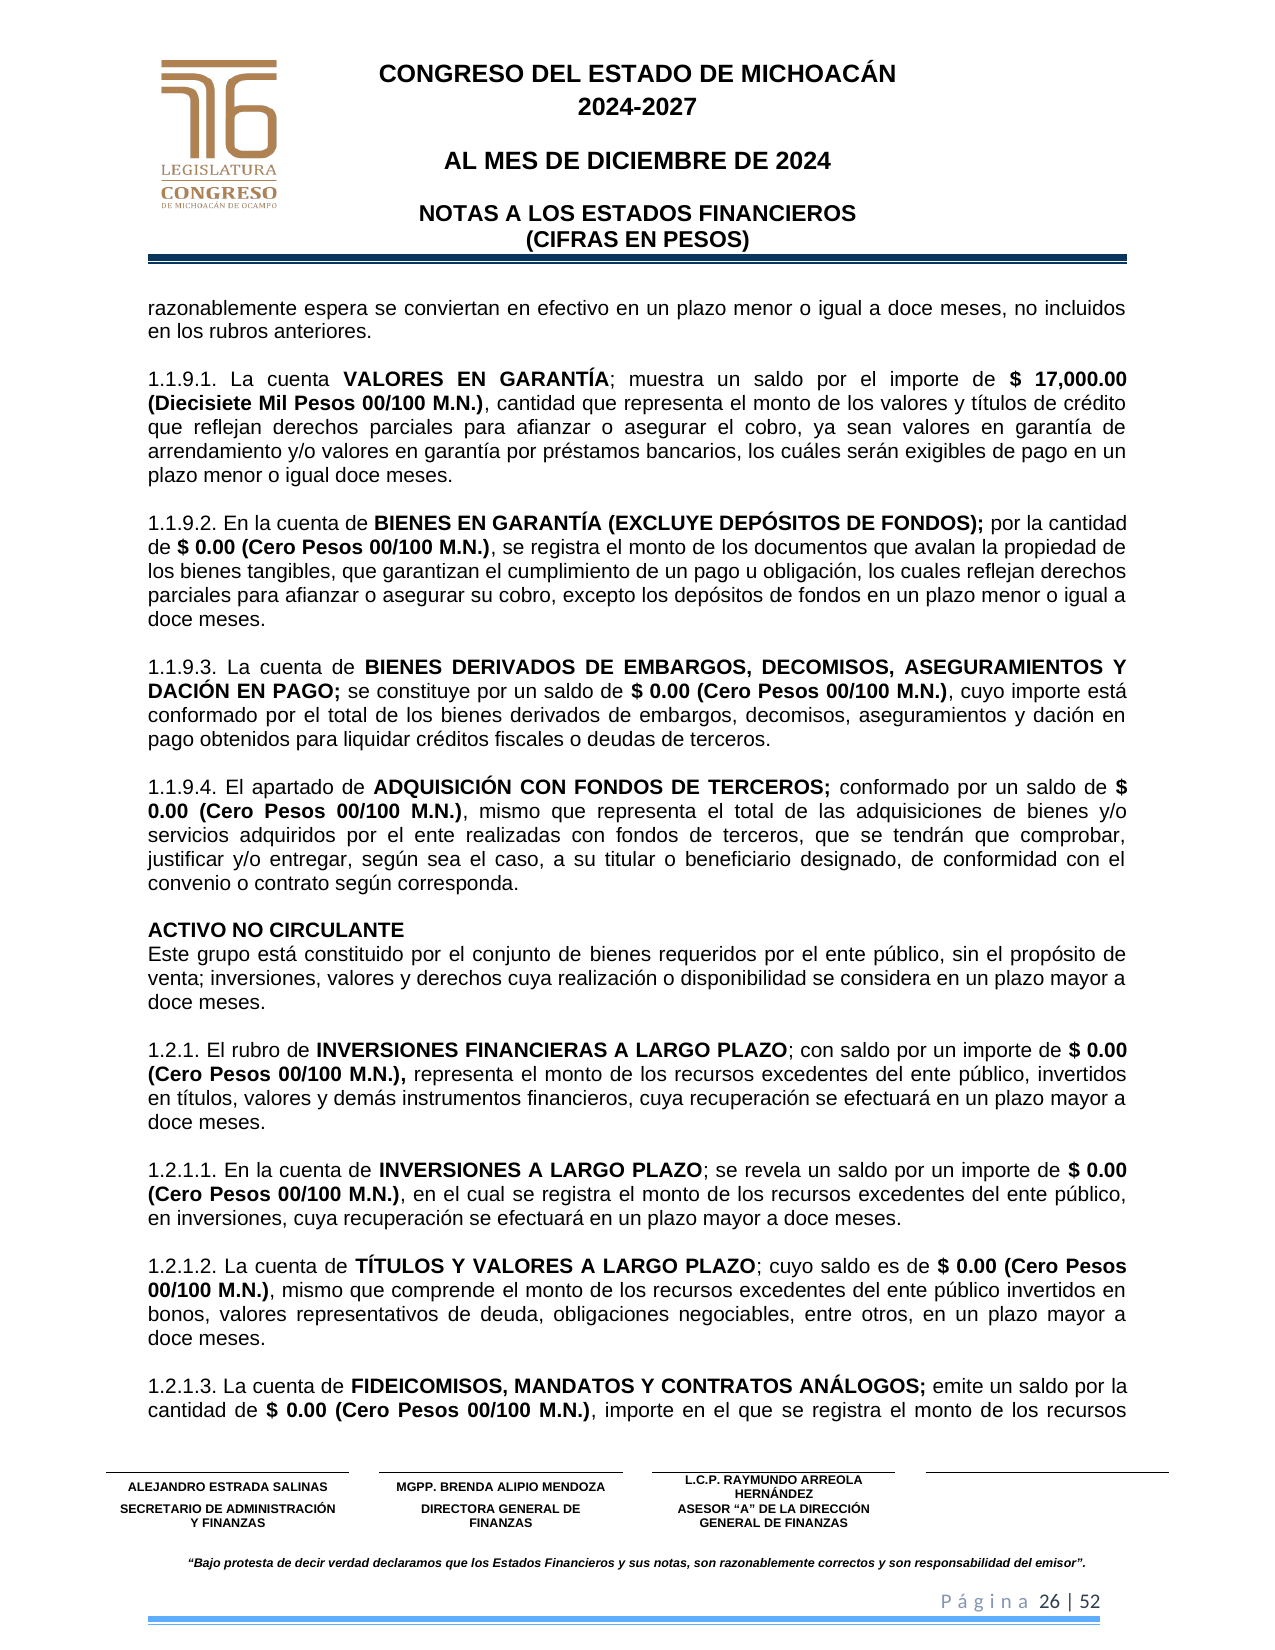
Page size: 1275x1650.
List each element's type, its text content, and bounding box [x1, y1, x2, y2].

picture [160, 60, 278, 209]
text ACTIVO NO CIRCULANTE [148, 918, 1127, 942]
text 1.2.1. El rubro de INVERSIONES FINANCIERAS A LARGO PLAZO; con saldo por un importe de $ 0.00 (Cero Pesos 00/100 M.N.), representa el monto de los recursos excedentes del ente público, invertidos en títulos, valores y demás instrumentos financieros, cuya recuperación se efectuará en un plazo mayor a doce meses. [148, 1038, 1127, 1134]
text 1.2.1.2. La cuenta de TÍTULOS Y VALORES A LARGO PLAZO; cuyo saldo es de $ 0.00 (Cero Pesos 00/100 M.N.), mismo que comprende el monto de los recursos excedentes del ente público invertidos en bonos, valores representativos de deuda, obligaciones negociables, entre otros, en un plazo mayor a doce meses. [148, 1254, 1127, 1349]
text 1.2.1.1. En la cuenta de INVERSIONES A LARGO PLAZO; se revela un saldo por un importe de $ 0.00 (Cero Pesos 00/100 M.N.), en el cual se registra el monto de los recursos excedentes del ente público, en inversiones, cuya recuperación se efectuará en un plazo mayor a doce meses. [148, 1158, 1127, 1230]
text Este grupo está constituido por el conjunto de bienes requeridos por el ente público, sin el propósito de venta; inversiones, valores y derechos cuya realización o disponibilidad se considera en un plazo mayor a doce meses. [148, 942, 1127, 1014]
text 1.1.9.4. El apartado de ADQUISICIÓN CON FONDOS DE TERCEROS; conformado por un saldo de $ 0.00 (Cero Pesos 00/100 M.N.), mismo que representa el total de las adquisiciones de bienes y/o servicios adquiridos por el ente realizadas con fondos de terceros, que se tendrán que comprobar, justificar y/o entregar, según sea el caso, a su titular o beneficiario designado, de conformidad con el convenio o contrato según corresponda. [148, 774, 1127, 894]
text 1.1.9.1. La cuenta VALORES EN GARANTÍA; muestra un saldo por el importe de $ 17,000.00 (Diecisiete Mil Pesos 00/100 M.N.), cantidad que representa el monto de los valores y títulos de crédito que reflejan derechos parciales para afianzar o asegurar el cobro, ya sean valores en garantía de arrendamiento y/o valores en garantía por préstamos bancarios, los cuáles serán exigibles de pago en un plazo menor o igual doce meses. [148, 367, 1127, 487]
text 1.1.9.3. La cuenta de BIENES DERIVADOS DE EMBARGOS, DECOMISOS, ASEGURAMIENTOS Y DACIÓN EN PAGO; se constituye por un saldo de $ 0.00 (Cero Pesos 00/100 M.N.), cuyo importe está conformado por el total de los bienes derivados de embargos, decomisos, aseguramientos y dación en pago obtenidos para liquidar créditos fiscales o deudas de terceros. [148, 655, 1127, 751]
text 1.1.9.2. En la cuenta de BIENES EN GARANTÍA (EXCLUYE DEPÓSITOS DE FONDOS); por la cantidad de $ 0.00 (Cero Pesos 00/100 M.N.), se registra el monto de los documentos que avalan la propiedad de los bienes tangibles, que garantizan el cumplimiento de un pago u obligación, los cuales reflejan derechos parciales para afianzar o asegurar su cobro, excepto los depósitos de fondos en un plazo menor o igual a doce meses. [148, 511, 1127, 631]
